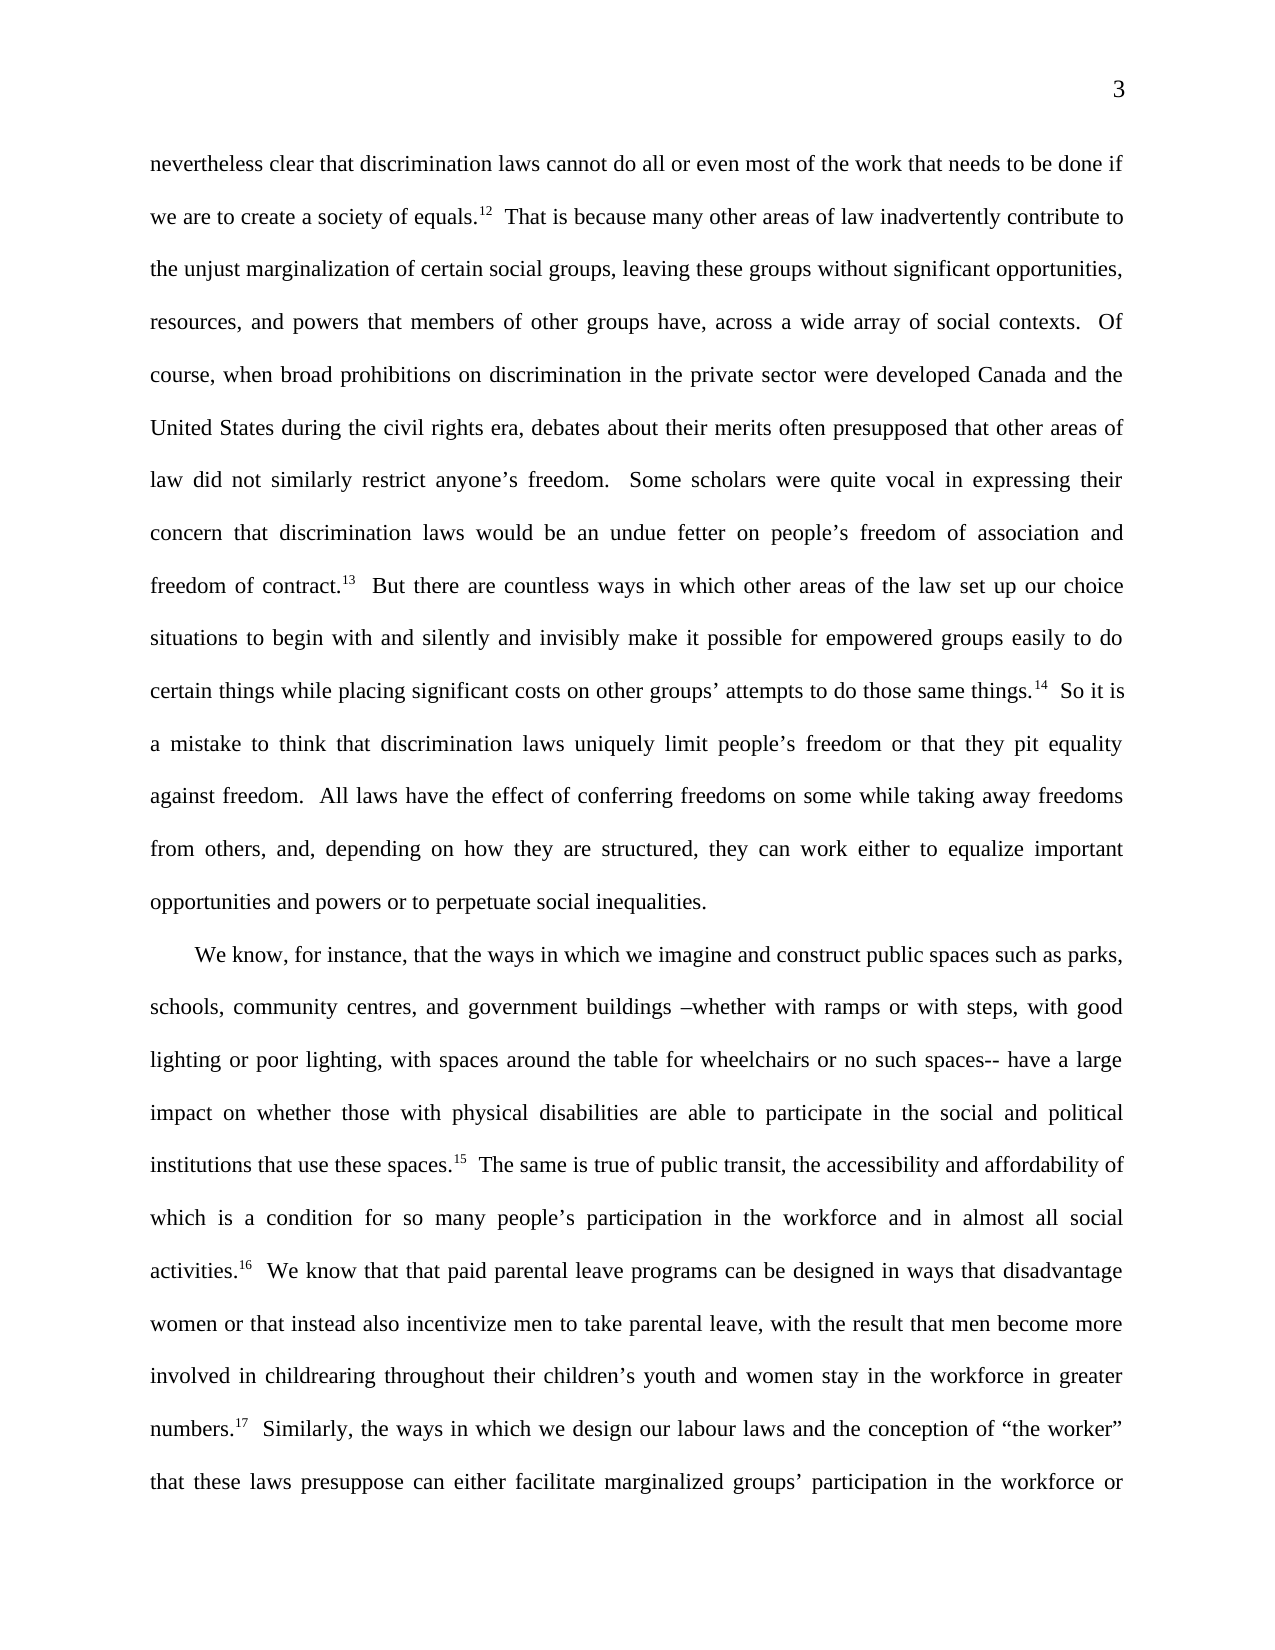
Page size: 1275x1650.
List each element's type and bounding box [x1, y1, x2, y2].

text [150, 150, 1125, 914]
text [150, 941, 1125, 1494]
